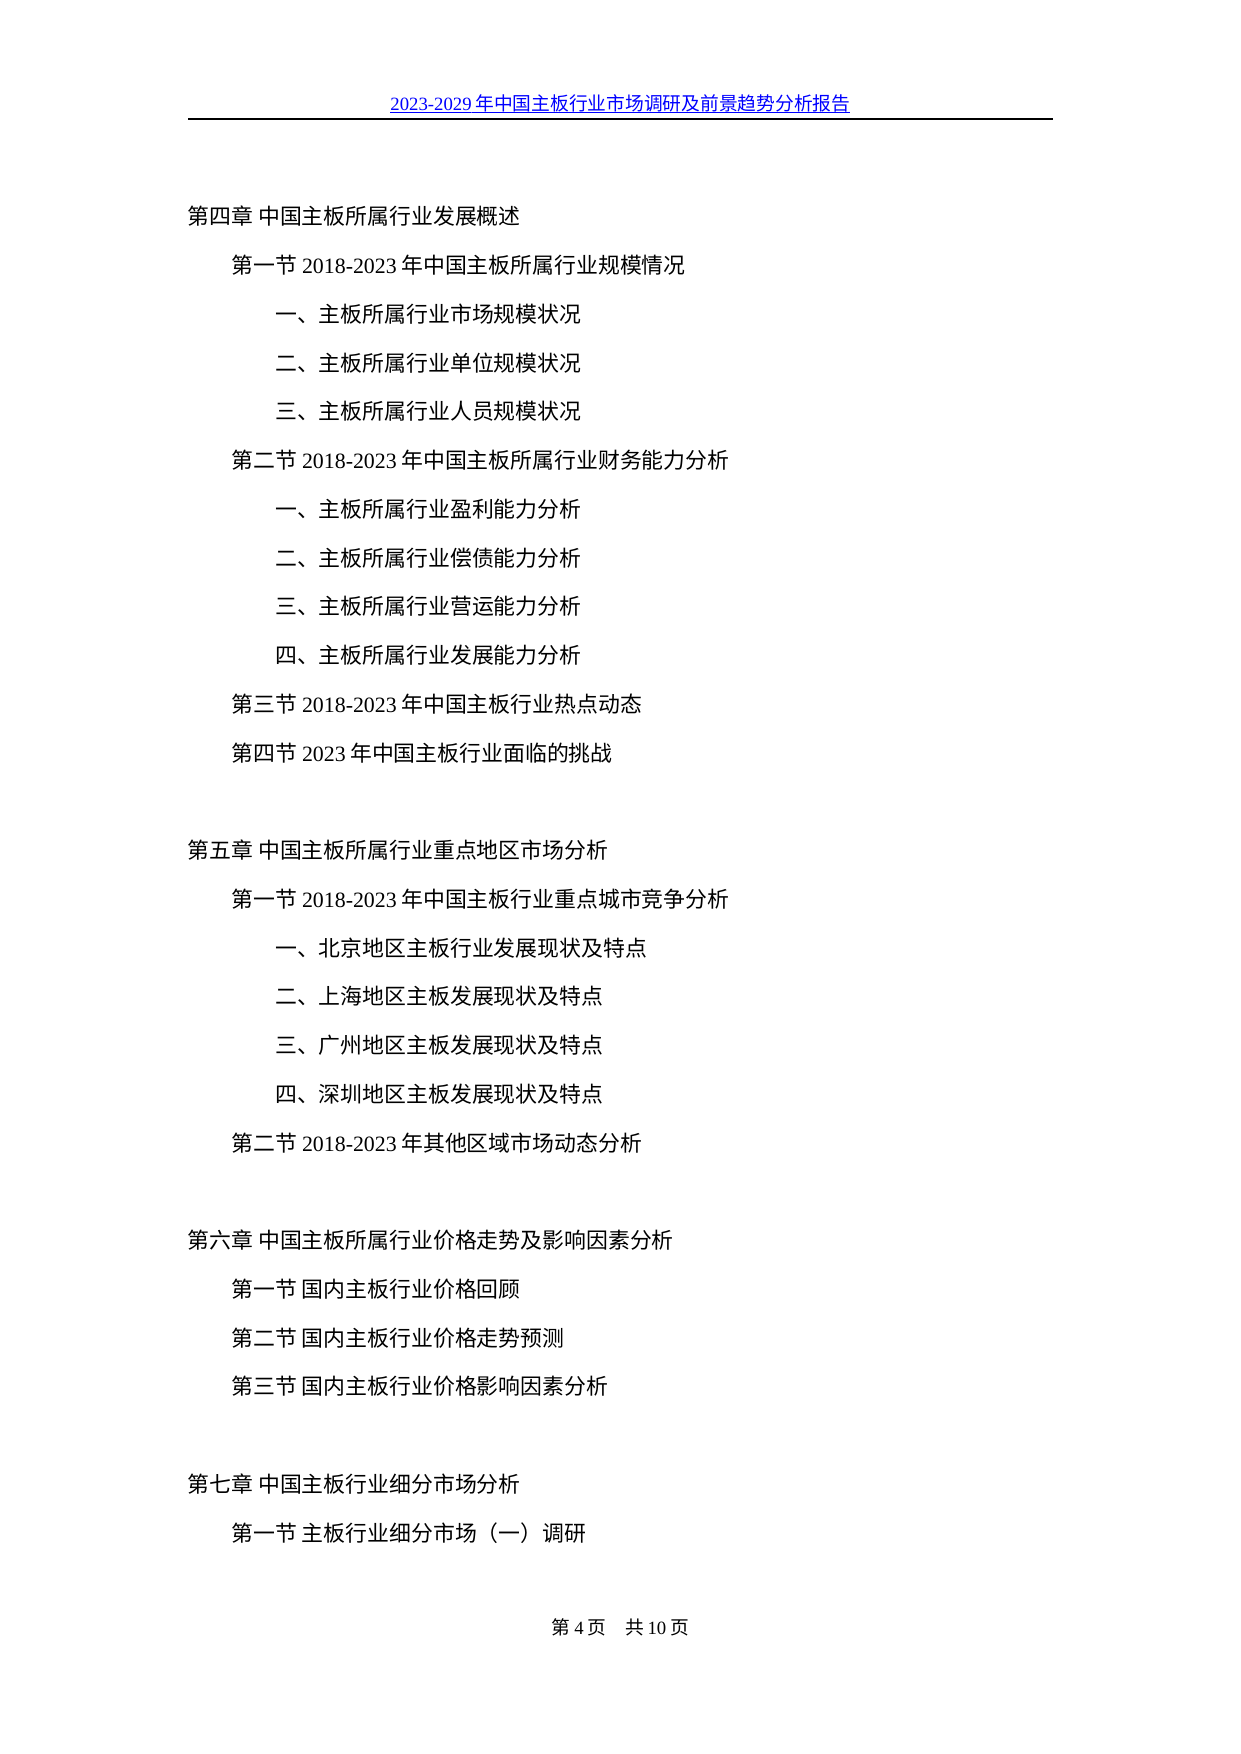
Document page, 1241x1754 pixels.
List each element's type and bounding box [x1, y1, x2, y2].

text [187, 150, 1053, 1548]
